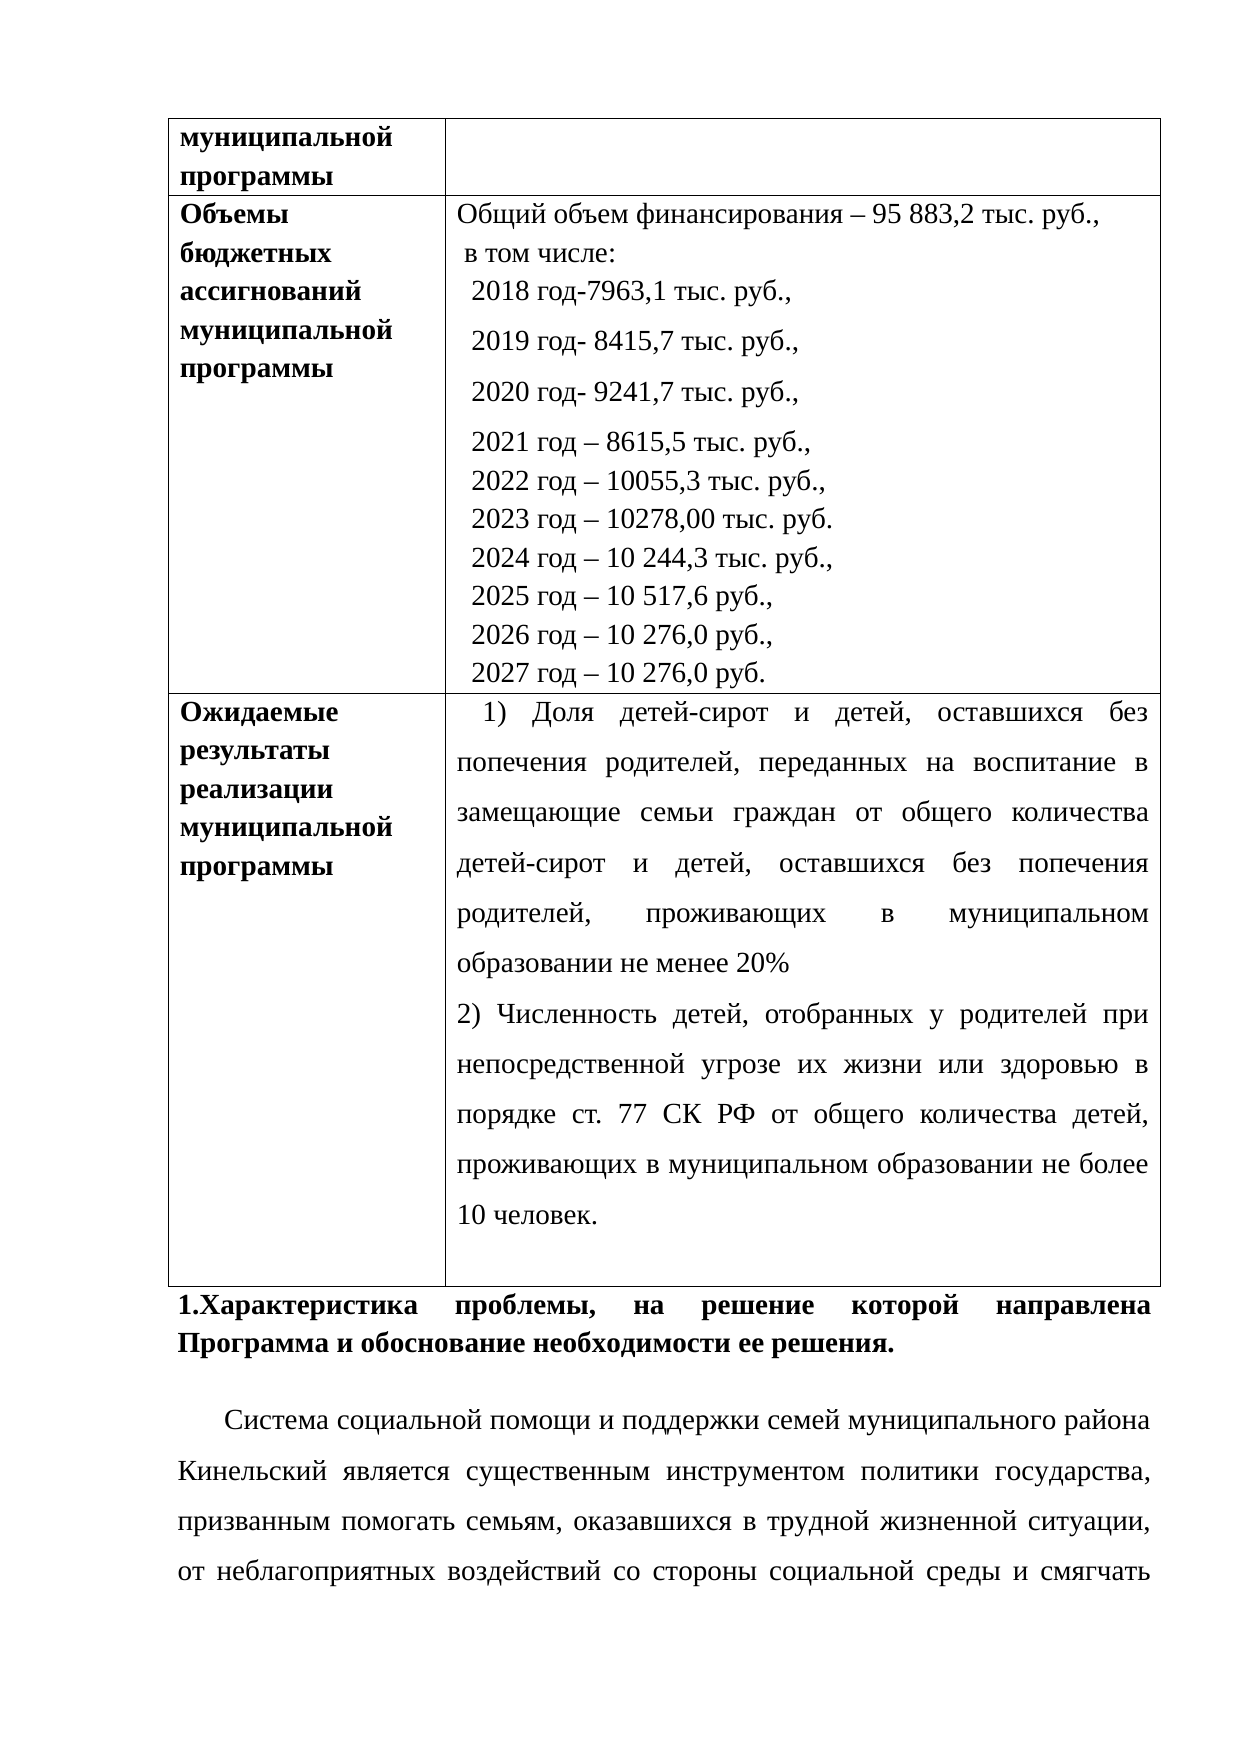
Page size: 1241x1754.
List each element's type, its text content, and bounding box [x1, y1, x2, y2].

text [177, 1402, 1152, 1587]
table_cell Объемы бюджетных ассигнований муниципальной программы [169, 196, 445, 693]
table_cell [446, 119, 1160, 195]
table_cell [169, 119, 445, 195]
table_cell Общий объем финансирования – 95 883,2 тыс. руб., в том числе: 2018 год-7963,1 тыс. руб., 2019 год- 8415,7 тыс. руб., 2020 год- 9241,7 тыс. руб., 2021 год – 8615,5 тыс. руб., 2022 год – 10055,3 тыс. руб., 2023 год – 10278,00 тыс. руб. 2024 год – 10 244,3 тыс. руб., 2025 год – 10 517,6 руб., 2026 год – 10 276,0 руб., 2027 год – 10 276,0 руб. [446, 196, 1160, 693]
text 1.Характеристика проблемы, на решение которой направлена Программа и обоснование необходимости ее решения. [177, 1287, 1152, 1359]
table_cell 1) Доля детей-сирот и детей, оставшихся без попечения родителей, переданных на воспитание в замещающие семьи граждан от общего количества детей-сирот и детей, оставшихся без попечения родителей, проживающих в муниципальном образовании не менее 20% 2) Численность детей, отобранных у родителей при непосредственной угрозе их жизни или здоровью в порядке ст. 77 СК РФ от общего количества детей, проживающих в муниципальном образовании не более 10 человек. [446, 694, 1160, 1286]
table_cell Ожидаемые результаты реализации муниципальной программы [169, 694, 445, 1286]
